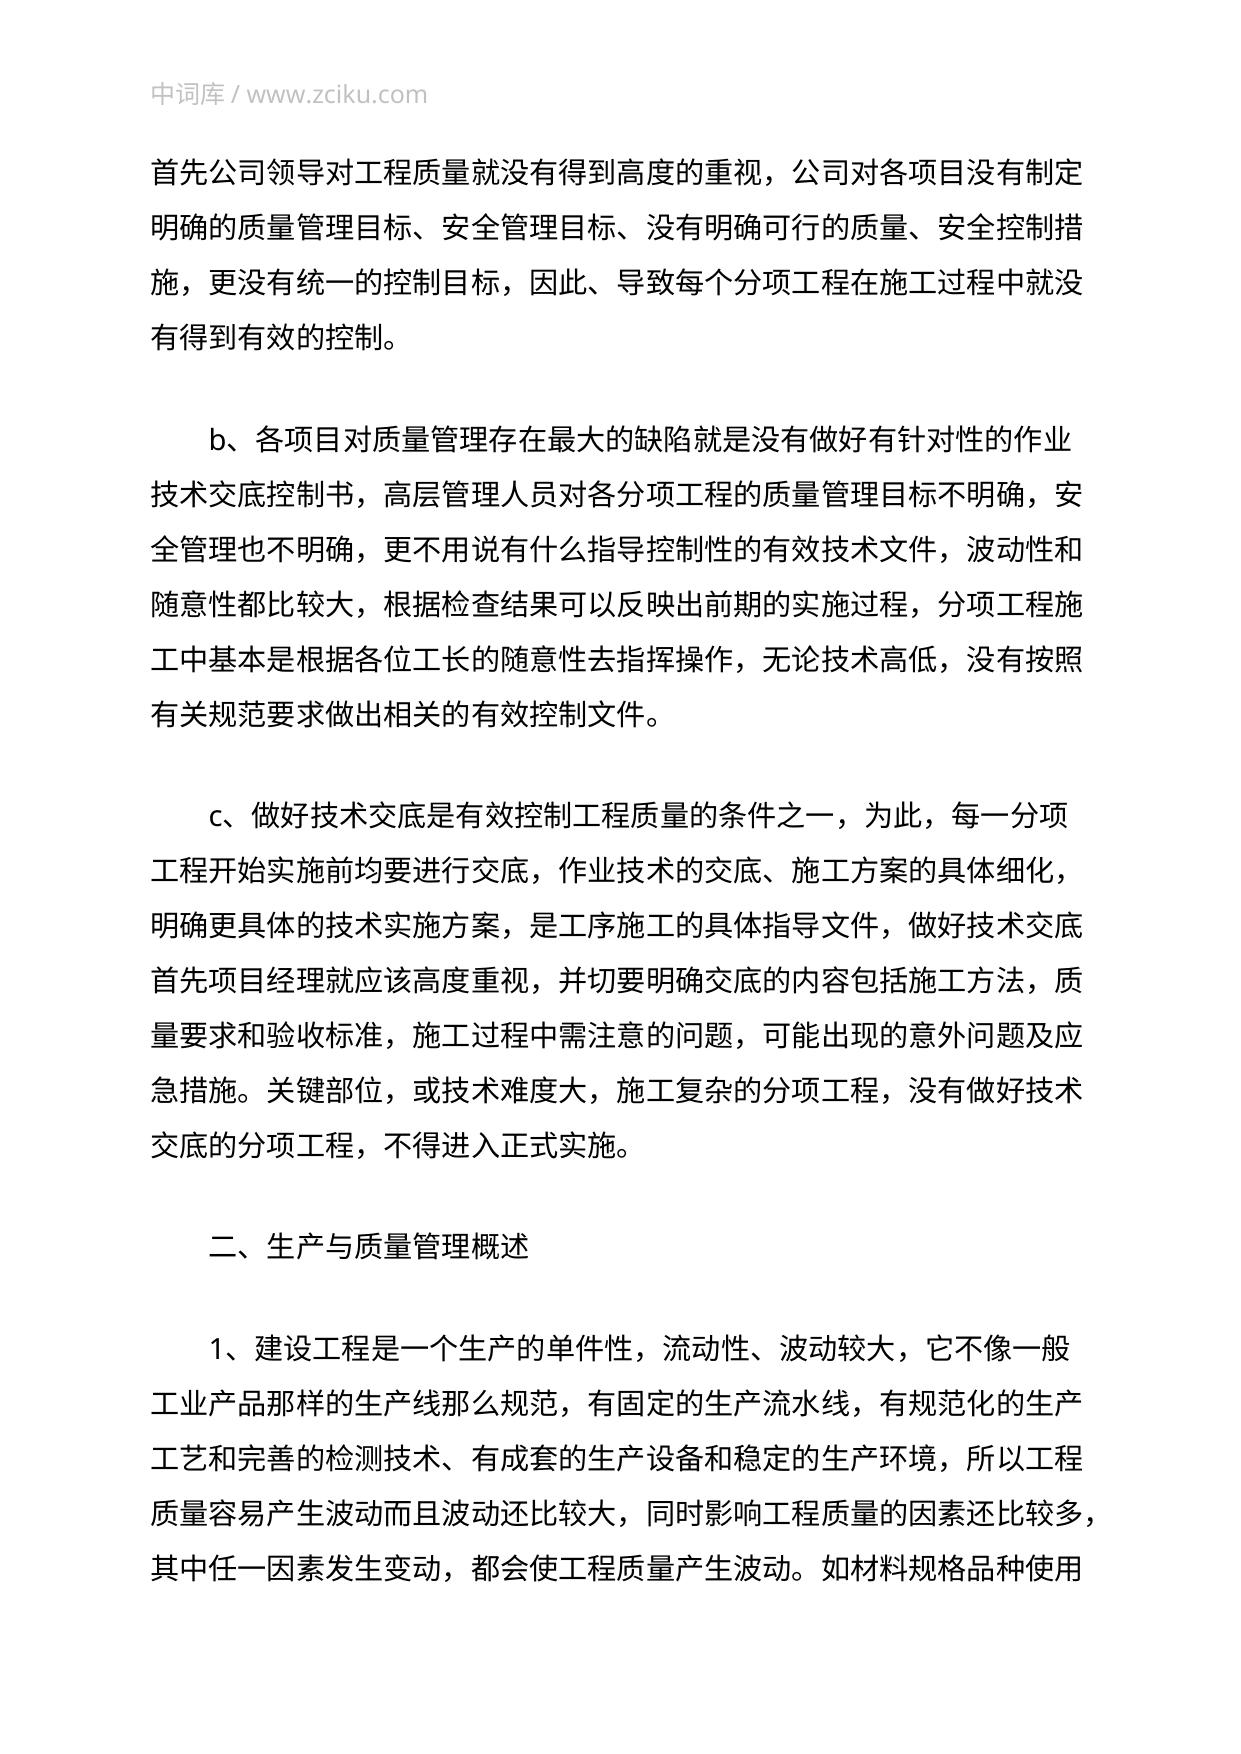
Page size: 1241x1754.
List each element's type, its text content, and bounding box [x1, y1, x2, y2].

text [150, 150, 1090, 357]
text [150, 1326, 1090, 1588]
text c、做好技术交底是有效控制工程质量的条件之一，为此，每一分项工程开始实施前均要进行交底，作业技术的交底、施工方案的具体细化，明确更具体的技术实施方案，是工序施工的具体指导文件，做好技术交底首先项目经理就应该高度重视，并切要明确交底的内容包括施工方法，质量要求和验收标准，施工过程中需注意的问题，可能出现的意外问题及应急措施。关键部位，或技术难度大，施工复杂的分项工程，没有做好技术交底的分项工程，不得进入正式实施。 [150, 793, 1090, 1164]
text b、各项目对质量管理存在最大的缺陷就是没有做好有针对性的作业技术交底控制书，高层管理人员对各分项工程的质量管理目标不明确，安全管理也不明确，更不用说有什么指导控制性的有效技术文件，波动性和随意性都比较大，根据检查结果可以反映出前期的实施过程，分项工程施工中基本是根据各位工长的随意性去指挥操作，无论技术高低，没有按照有关规范要求做出相关的有效控制文件。 [150, 416, 1090, 733]
text 二、生产与质量管理概述 [150, 1224, 1090, 1266]
